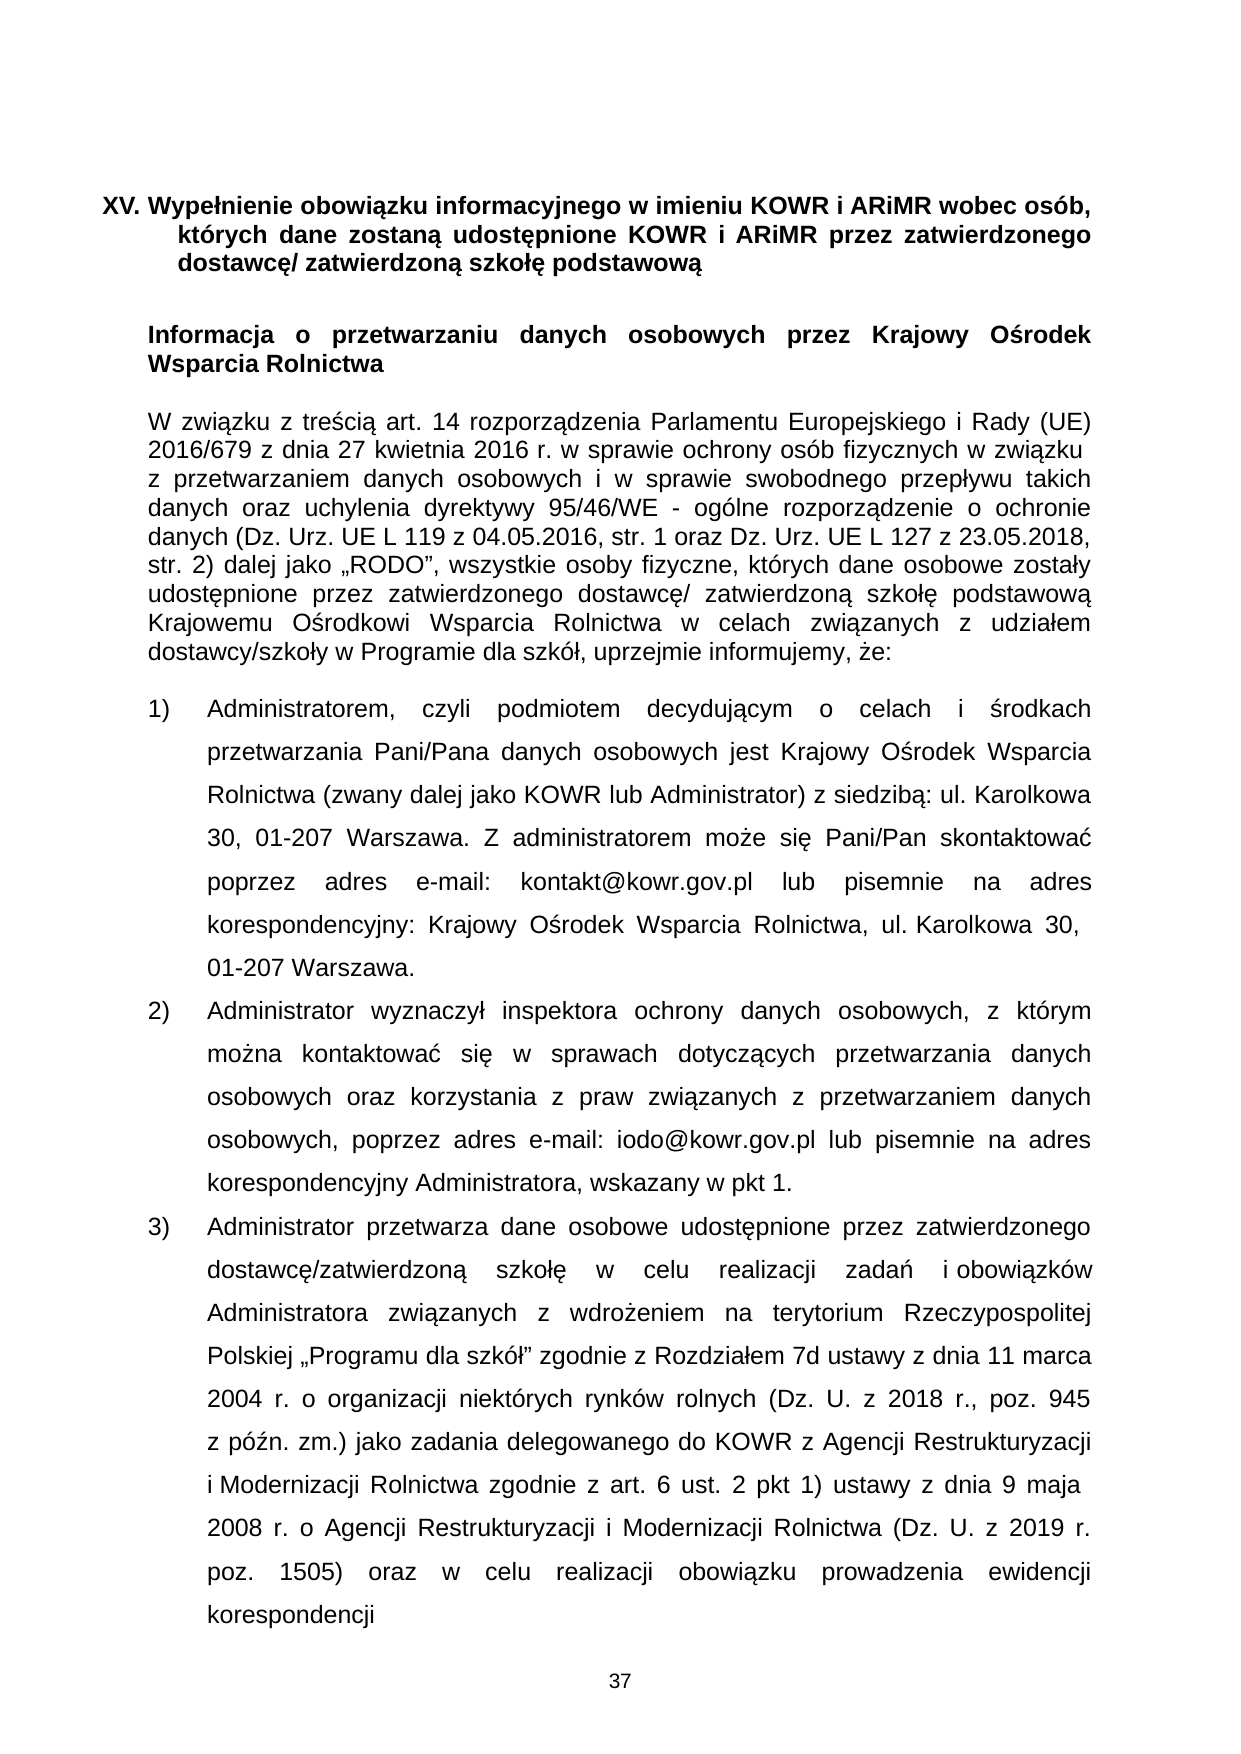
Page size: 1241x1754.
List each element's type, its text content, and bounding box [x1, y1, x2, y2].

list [148, 1211, 1092, 1628]
list Administratorem, czyli podmiotem decydującym o celach i środkach przetwarzania Pani/Pana danych osobowych jest Krajowy Ośrodek Wsparcia Rolnictwa (zwany dalej jako KOWR lub Administrator) z siedzibą: ul. Karolkowa 30, 01-207 Warszawa. Z administratorem może się Pani/Pan skontaktować poprzez adres e-mail: kontakt@kowr.gov.pl lub pisemnie na adres korespondencyjny: Krajowy Ośrodek Wsparcia Rolnictwa, ul. Karolkowa 30, 01-207 Warszawa. [148, 694, 1092, 981]
text W związku z treścią art. 14 rozporządzenia Parlamentu Europejskiego i Rady (UE) 2016/679 z dnia 27 kwietnia 2016 r. w sprawie ochrony osób fizycznych w związku z przetwarzaniem danych osobowych i w sprawie swobodnego przepływu takich danych oraz uchylenia dyrektywy 95/46/WE - ogólne rozporządzenie o ochronie danych (Dz. Urz. UE L 119 z 04.05.2016, str. 1 oraz Dz. Urz. UE L 127 z 23.05.2018, str. 2) dalej jako „RODO”, wszystkie osoby fizyczne, których dane osobowe zostały udostępnione przez zatwierdzonego dostawcę/ zatwierdzoną szkołę podstawową Krajowemu Ośrodkowi Wsparcia Rolnictwa w celach związanych z udziałem dostawcy/szkoły w Programie dla szkół, uprzejmie informujemy, że: [148, 406, 1092, 665]
list Administrator wyznaczył inspektora ochrony danych osobowych, z którym można kontaktować się w sprawach dotyczących przetwarzania danych osobowych oraz korzystania z praw związanych z przetwarzaniem danych osobowych, poprzez adres e-mail: iodo@kowr.gov.pl lub pisemnie na adres korespondencyjny Administratora, wskazany w pkt 1. [148, 996, 1092, 1197]
text Informacja o przetwarzaniu danych osobowych przez Krajowy Ośrodek Wsparcia Rolnictwa [148, 320, 1092, 378]
subtitle Wypełnienie obowiązku informacyjnego w imieniu KOWR i ARiMR wobec osób, których dane zostaną udostępnione KOWR i ARiMR przez zatwierdzonego dostawcę/ zatwierdzoną szkołę podstawową [140, 191, 1092, 277]
